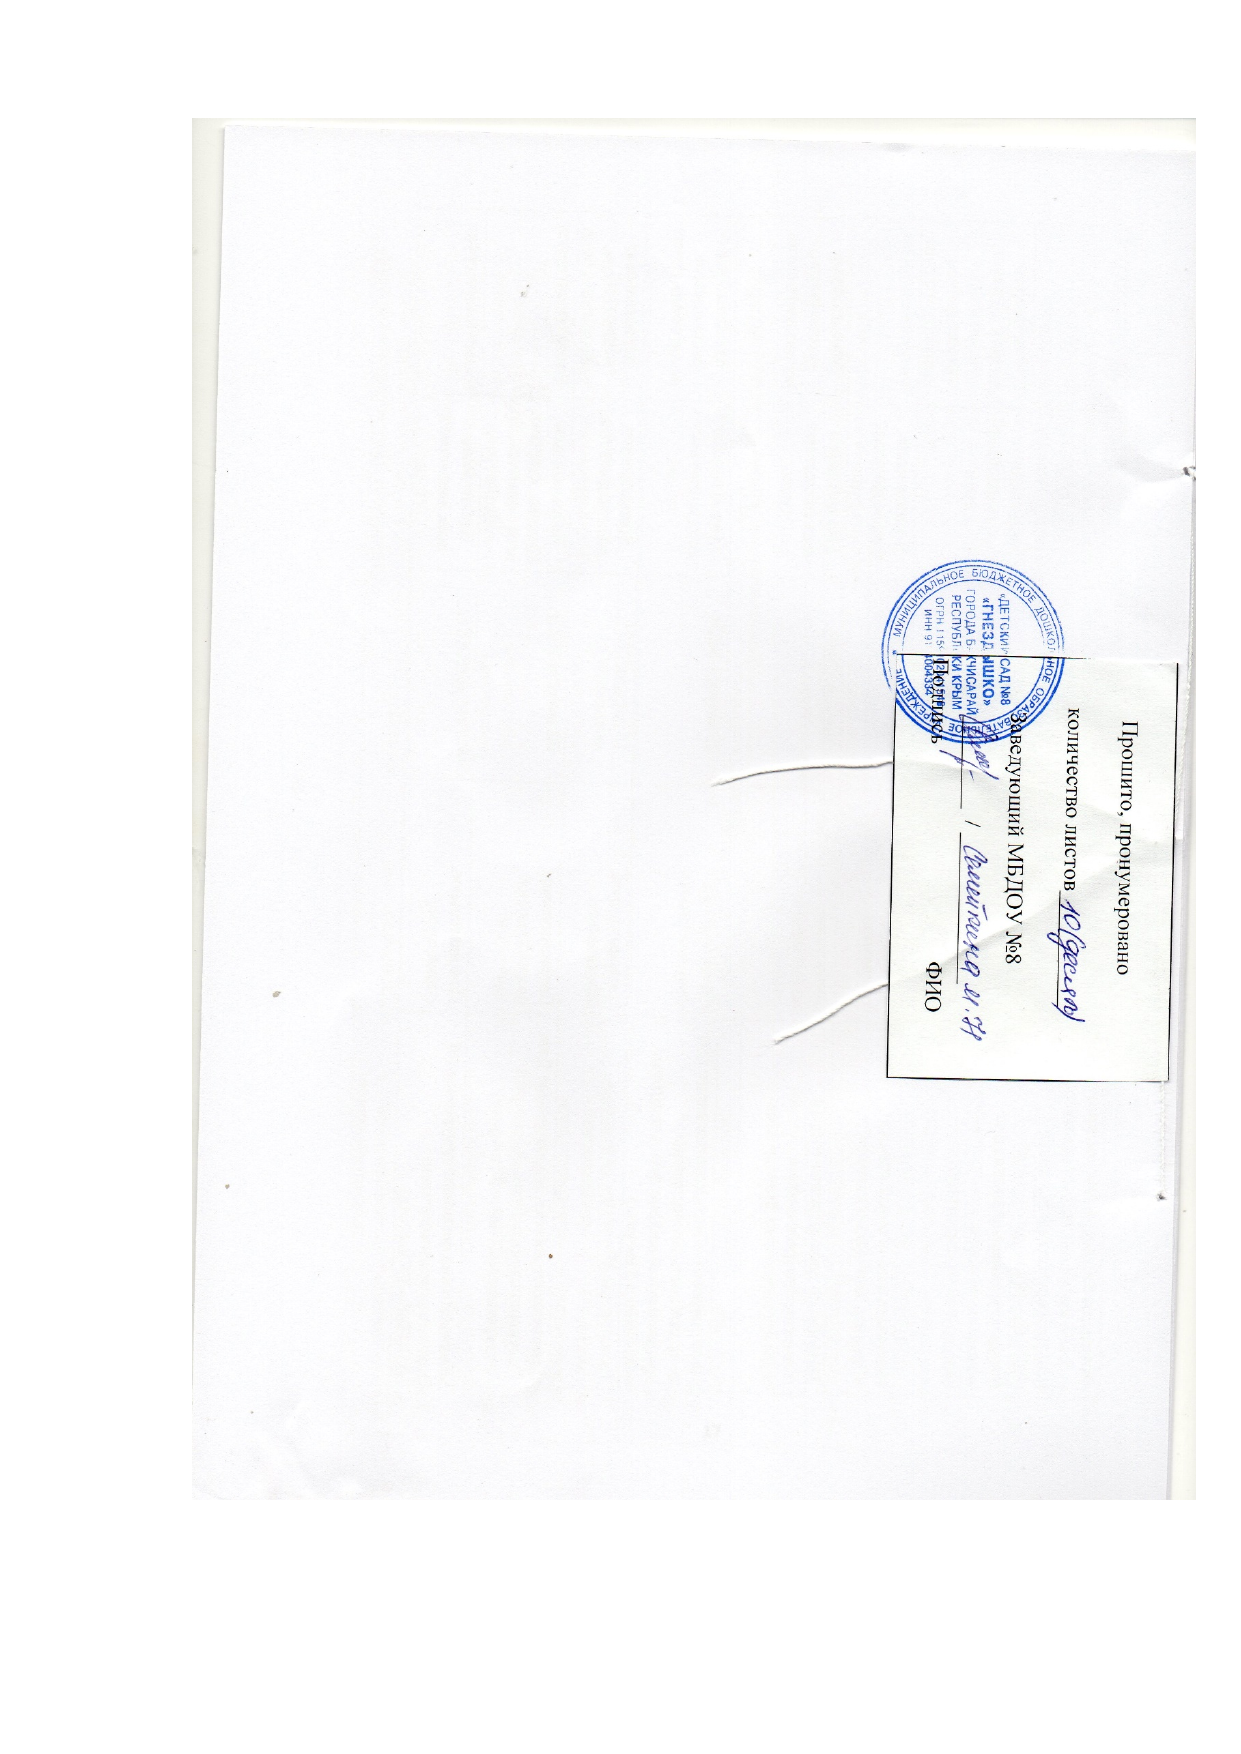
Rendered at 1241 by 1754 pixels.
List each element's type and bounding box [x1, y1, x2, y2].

picture [192, 118, 1196, 1500]
